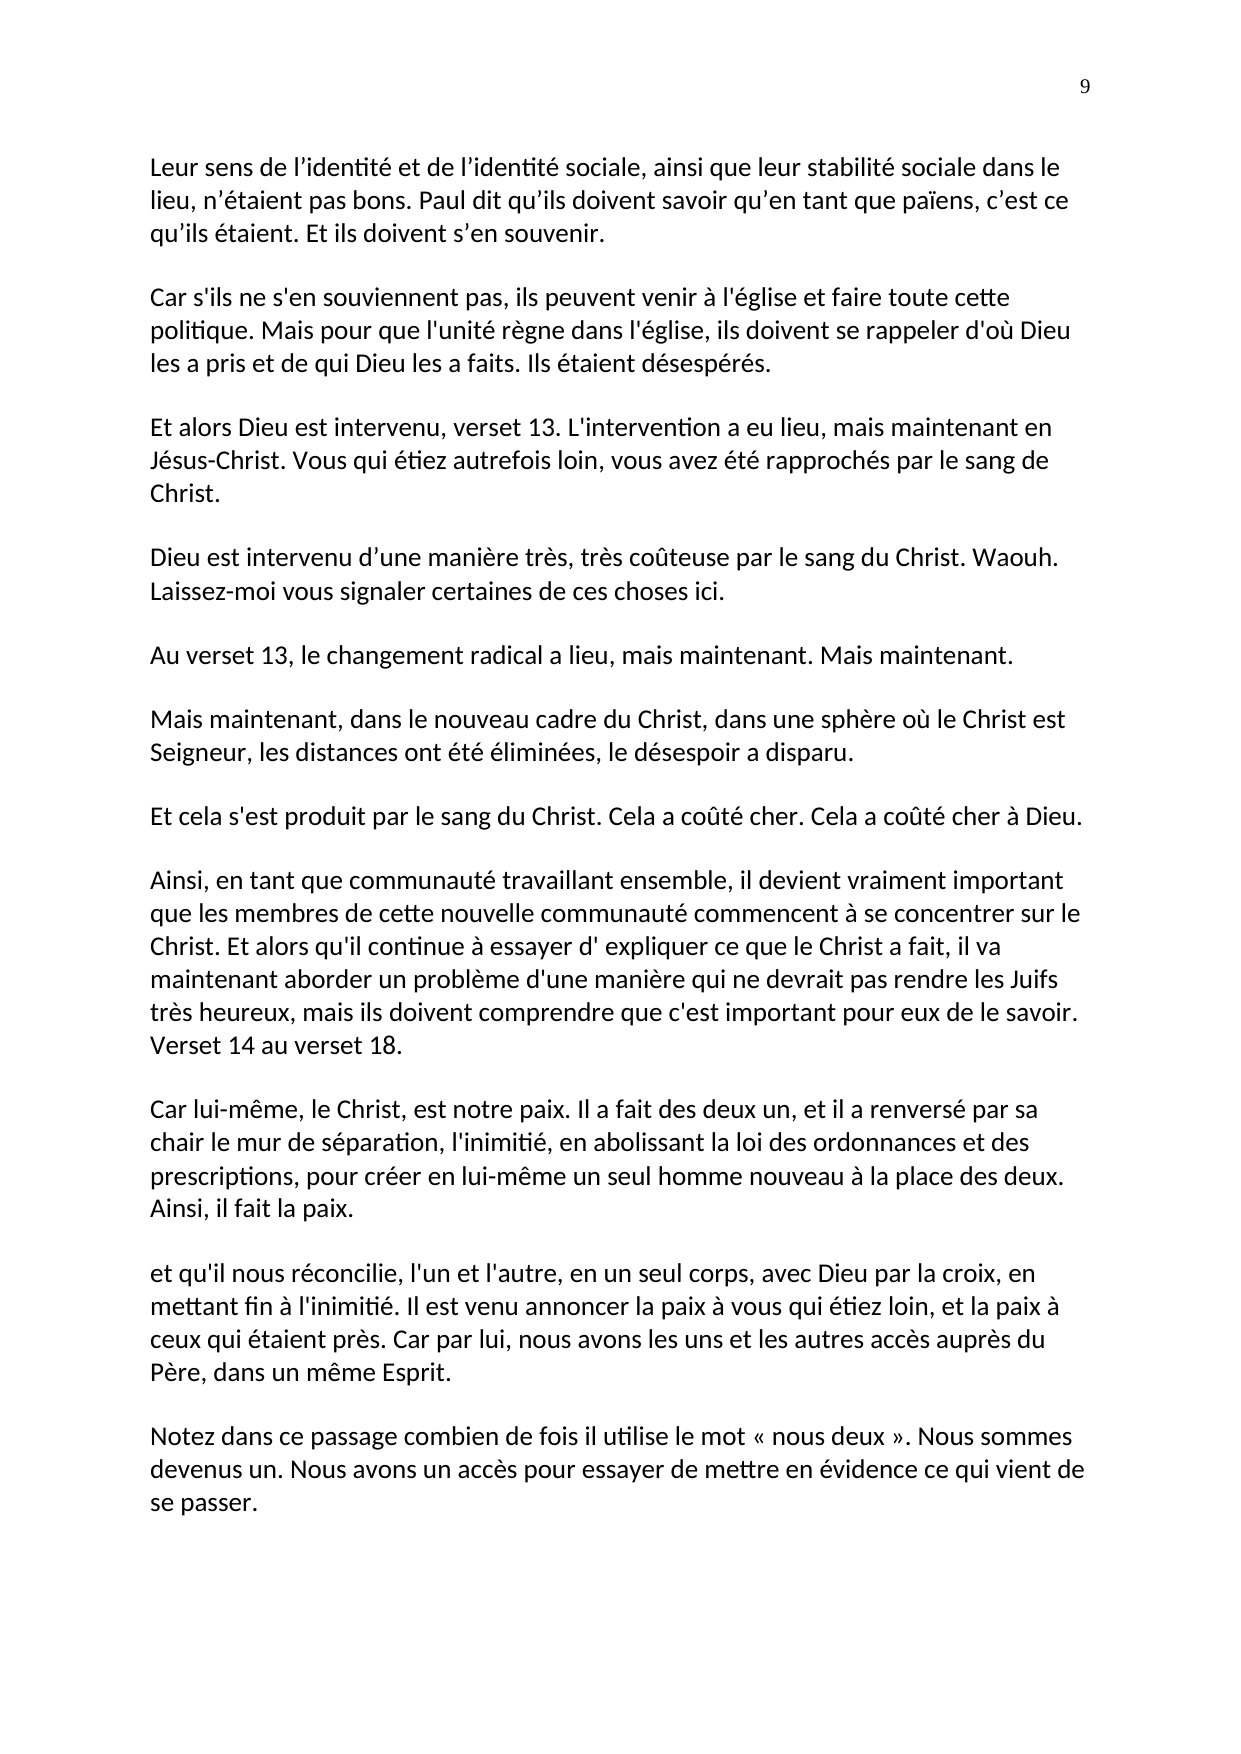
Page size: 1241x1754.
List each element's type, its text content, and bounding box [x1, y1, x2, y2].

text Car lui-même, le Christ, est notre paix. Il a fait des deux un, et il a renversé par sa chair le mur de séparation, l'inimitié, en abolissant la loi des ordonnances et des prescriptions, pour créer en lui-même un seul homme nouveau à la place des deux. Ainsi, il fait la paix. [150, 1093, 1090, 1225]
text Notez dans ce passage combien de fois il utilise le mot « nous deux ». Nous sommes devenus un. Nous avons un accès pour essayer de mettre en évidence ce qui vient de se passer. [150, 1419, 1090, 1518]
text Car s'ils ne s'en souviennent pas, ils peuvent venir à l'église et faire toute cette politique. Mais pour que l'unité règne dans l'église, ils doivent se rappeler d'où Dieu les a pris et de qui Dieu les a faits. Ils étaient désespérés. [150, 280, 1090, 379]
text Mais maintenant, dans le nouveau cadre du Christ, dans une sphère où le Christ est Seigneur, les distances ont été éliminées, le désespoir a disparu. [150, 702, 1090, 768]
text Et cela s'est produit par le sang du Christ. Cela a coûté cher. Cela a coûté cher à Dieu. [150, 799, 1090, 832]
text Leur sens de l’identité et de l’identité sociale, ainsi que leur stabilité sociale dans le lieu, n’étaient pas bons. Paul dit qu’ils doivent savoir qu’en tant que païens, c’est ce qu’ils étaient. Et ils doivent s’en souvenir. [150, 150, 1090, 249]
text Ainsi, en tant que communauté travaillant ensemble, il devient vraiment important que les membres de cette nouvelle communauté commencent à se concentrer sur le Christ. Et alors qu'il continue à essayer d' expliquer ce que le Christ a fait, il va maintenant aborder un problème d'une manière qui ne devrait pas rendre les Juifs très heureux, mais ils doivent comprendre que c'est important pour eux de le savoir. Verset 14 au verset 18. [150, 863, 1090, 1061]
text et qu'il nous réconcilie, l'un et l'autre, en un seul corps, avec Dieu par la croix, en mettant fin à l'inimitié. Il est venu annoncer la paix à vous qui étiez loin, et la paix à ceux qui étaient près. Car par lui, nous avons les uns et les autres accès auprès du Père, dans un même Esprit. [150, 1256, 1090, 1388]
text Au verset 13, le changement radical a lieu, mais maintenant. Mais maintenant. [150, 638, 1090, 671]
text Dieu est intervenu d’une manière très, très coûteuse par le sang du Christ. Waouh. Laissez-moi vous signaler certaines de ces choses ici. [150, 541, 1090, 607]
text Et alors Dieu est intervenu, verset 13. L'intervention a eu lieu, mais maintenant en Jésus-Christ. Vous qui étiez autrefois loin, vous avez été rapprochés par le sang de Christ. [150, 410, 1090, 509]
